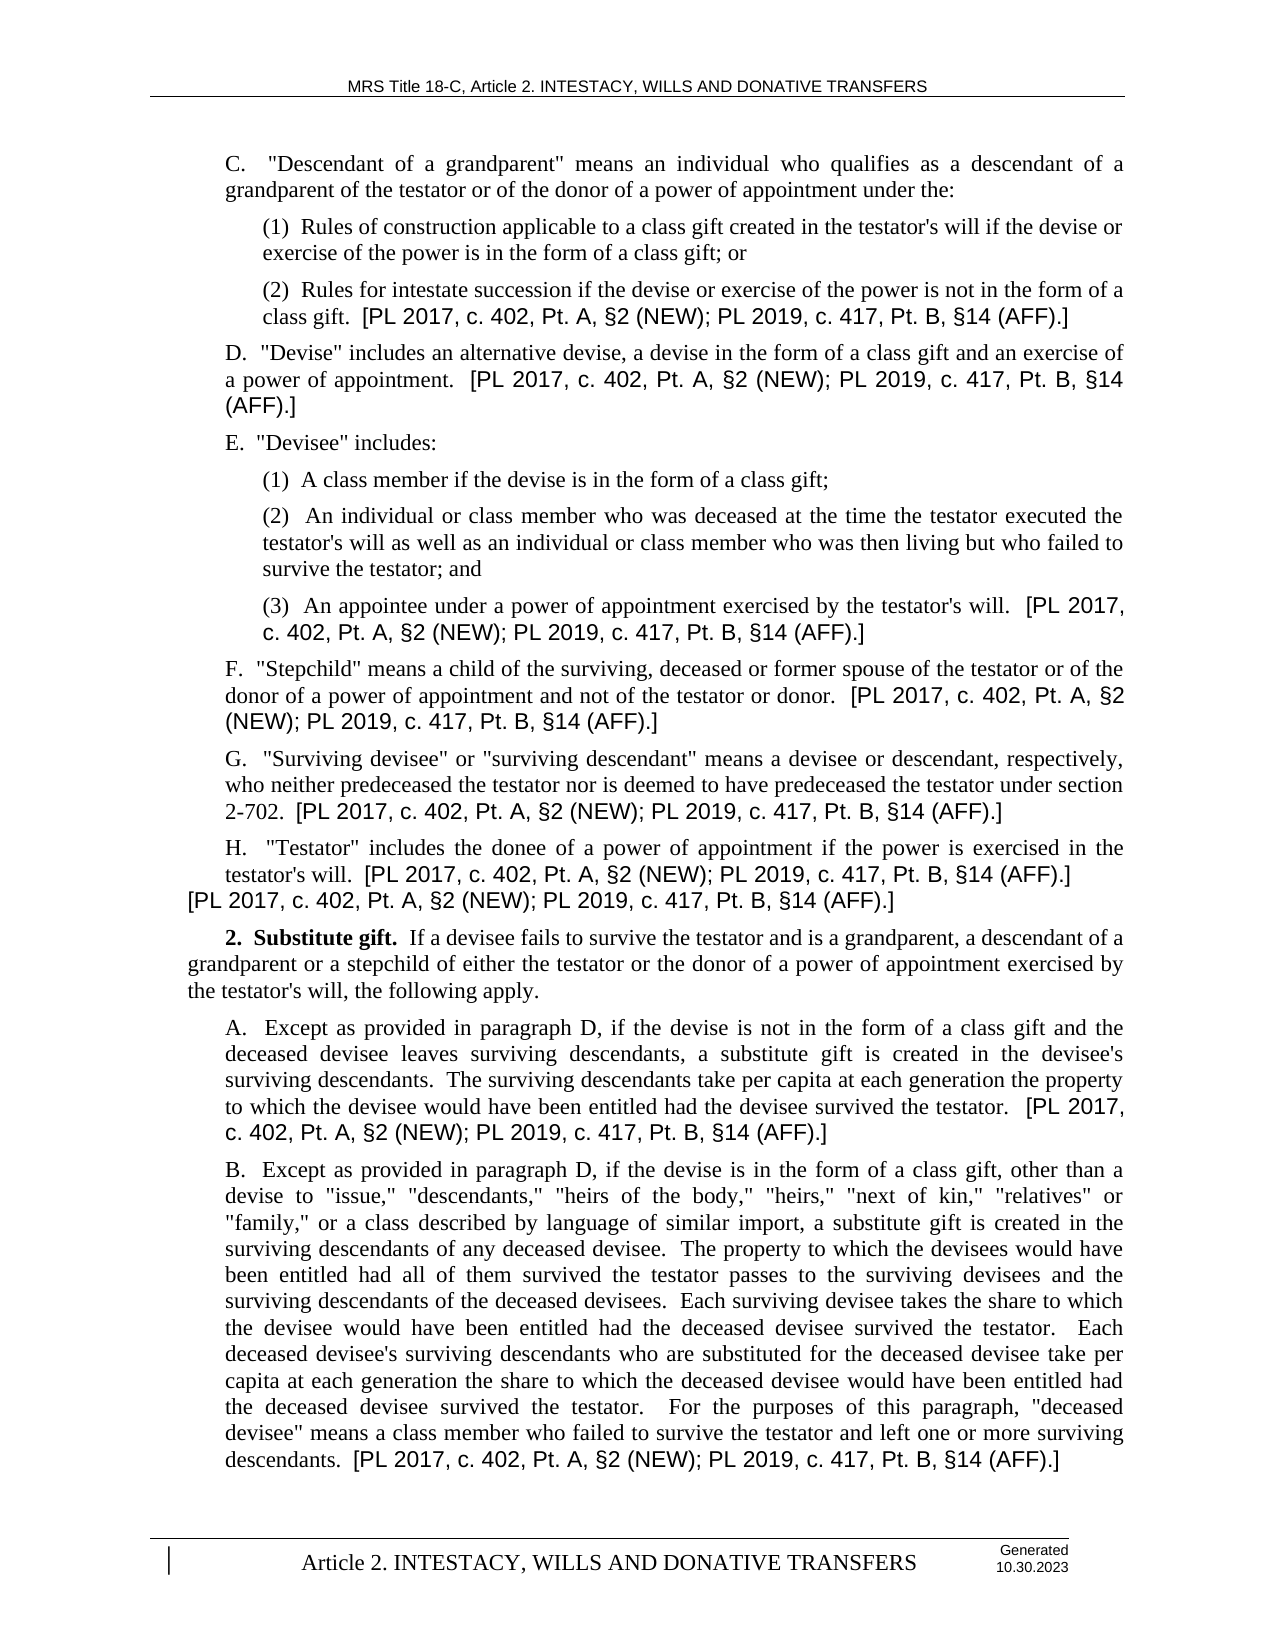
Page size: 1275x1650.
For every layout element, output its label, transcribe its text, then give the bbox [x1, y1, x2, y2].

text H. "Testator" includes the donee of a power of appointment if the power is exercised in the testator's will. [PL 2017, c. 402, Pt. A, §2 (NEW); PL 2019, c. 417, Pt. B, §14 (AFF).] [225, 834, 1125, 887]
text [PL 2017, c. 402, Pt. A, §2 (NEW); PL 2019, c. 417, Pt. B, §14 (AFF).] [187, 887, 1125, 914]
text (3) An appointee under a power of appointment exercised by the testator's will. [PL 2017, c. 402, Pt. A, §2 (NEW); PL 2019, c. 417, Pt. B, §14 (AFF).] [262, 592, 1125, 645]
text E. "Devisee" includes: [225, 429, 1125, 455]
text C. "Descendant of a grandparent" means an individual who qualifies as a descendant of a grandparent of the testator or of the donor of a power of appointment under the: [225, 150, 1125, 203]
text F. "Stepchild" means a child of the surviving, deceased or former spouse of the testator or of the donor of a power of appointment and not of the testator or donor. [PL 2017, c. 402, Pt. A, §2 (NEW); PL 2019, c. 417, Pt. B, §14 (AFF).] [225, 655, 1125, 734]
text 2. Substitute gift. If a devisee fails to survive the testator and is a grandparent, a descendant of a grandparent or a stepchild of either the testator or the donor of a power of appointment exercised by the testator's will, the following apply. [187, 924, 1125, 1003]
text (1) Rules of construction applicable to a class gift created in the testator's will if the devise or exercise of the power is in the form of a class gift; or [262, 213, 1125, 266]
text (1) A class member if the devise is in the form of a class gift; [262, 466, 1125, 492]
text (2) An individual or class member who was deceased at the time the testator executed the testator's will as well as an individual or class member who was then living but who failed to survive the testator; and [262, 503, 1125, 582]
text B. Except as provided in paragraph D, if the devise is in the form of a class gift, other than a devise to "issue," "descendants," "heirs of the body," "heirs," "next of kin," "relatives" or "family," or a class described by language of similar import, a substitute gift is created in the surviving descendants of any deceased devisee. The property to which the devisees would have been entitled had all of them survived the testator passes to the surviving devisees and the surviving descendants of the deceased devisees. Each surviving devisee takes the share to which the devisee would have been entitled had the deceased devisee survived the testator. Each deceased devisee's surviving descendants who are substituted for the deceased devisee take per capita at each generation the share to which the deceased devisee would have been entitled had the deceased devisee survived the testator. For the purposes of this paragraph, "deceased devisee" means a class member who failed to survive the testator and left one or more surviving descendants. [PL 2017, c. 402, Pt. A, §2 (NEW); PL 2019, c. 417, Pt. B, §14 (AFF).] [225, 1156, 1125, 1472]
text A. Except as provided in paragraph D, if the devise is not in the form of a class gift and the deceased devisee leaves surviving descendants, a substitute gift is created in the devisee's surviving descendants. The surviving descendants take per capita at each generation the property to which the devisee would have been entitled had the devisee survived the testator. [PL 2017, c. 402, Pt. A, §2 (NEW); PL 2019, c. 417, Pt. B, §14 (AFF).] [225, 1013, 1125, 1145]
text D. "Devise" includes an alternative devise, a devise in the form of a class gift and an exercise of a power of appointment. [PL 2017, c. 402, Pt. A, §2 (NEW); PL 2019, c. 417, Pt. B, §14 (AFF).] [225, 339, 1125, 419]
text (2) Rules for intestate succession if the devise or exercise of the power is not in the form of a class gift. [PL 2017, c. 402, Pt. A, §2 (NEW); PL 2019, c. 417, Pt. B, §14 (AFF).] [262, 276, 1125, 329]
text G. "Surviving devisee" or "surviving descendant" means a devisee or descendant, respectively, who neither predeceased the testator nor is deemed to have predeceased the testator under section 2‑702. [PL 2017, c. 402, Pt. A, §2 (NEW); PL 2019, c. 417, Pt. B, §14 (AFF).] [225, 745, 1125, 824]
